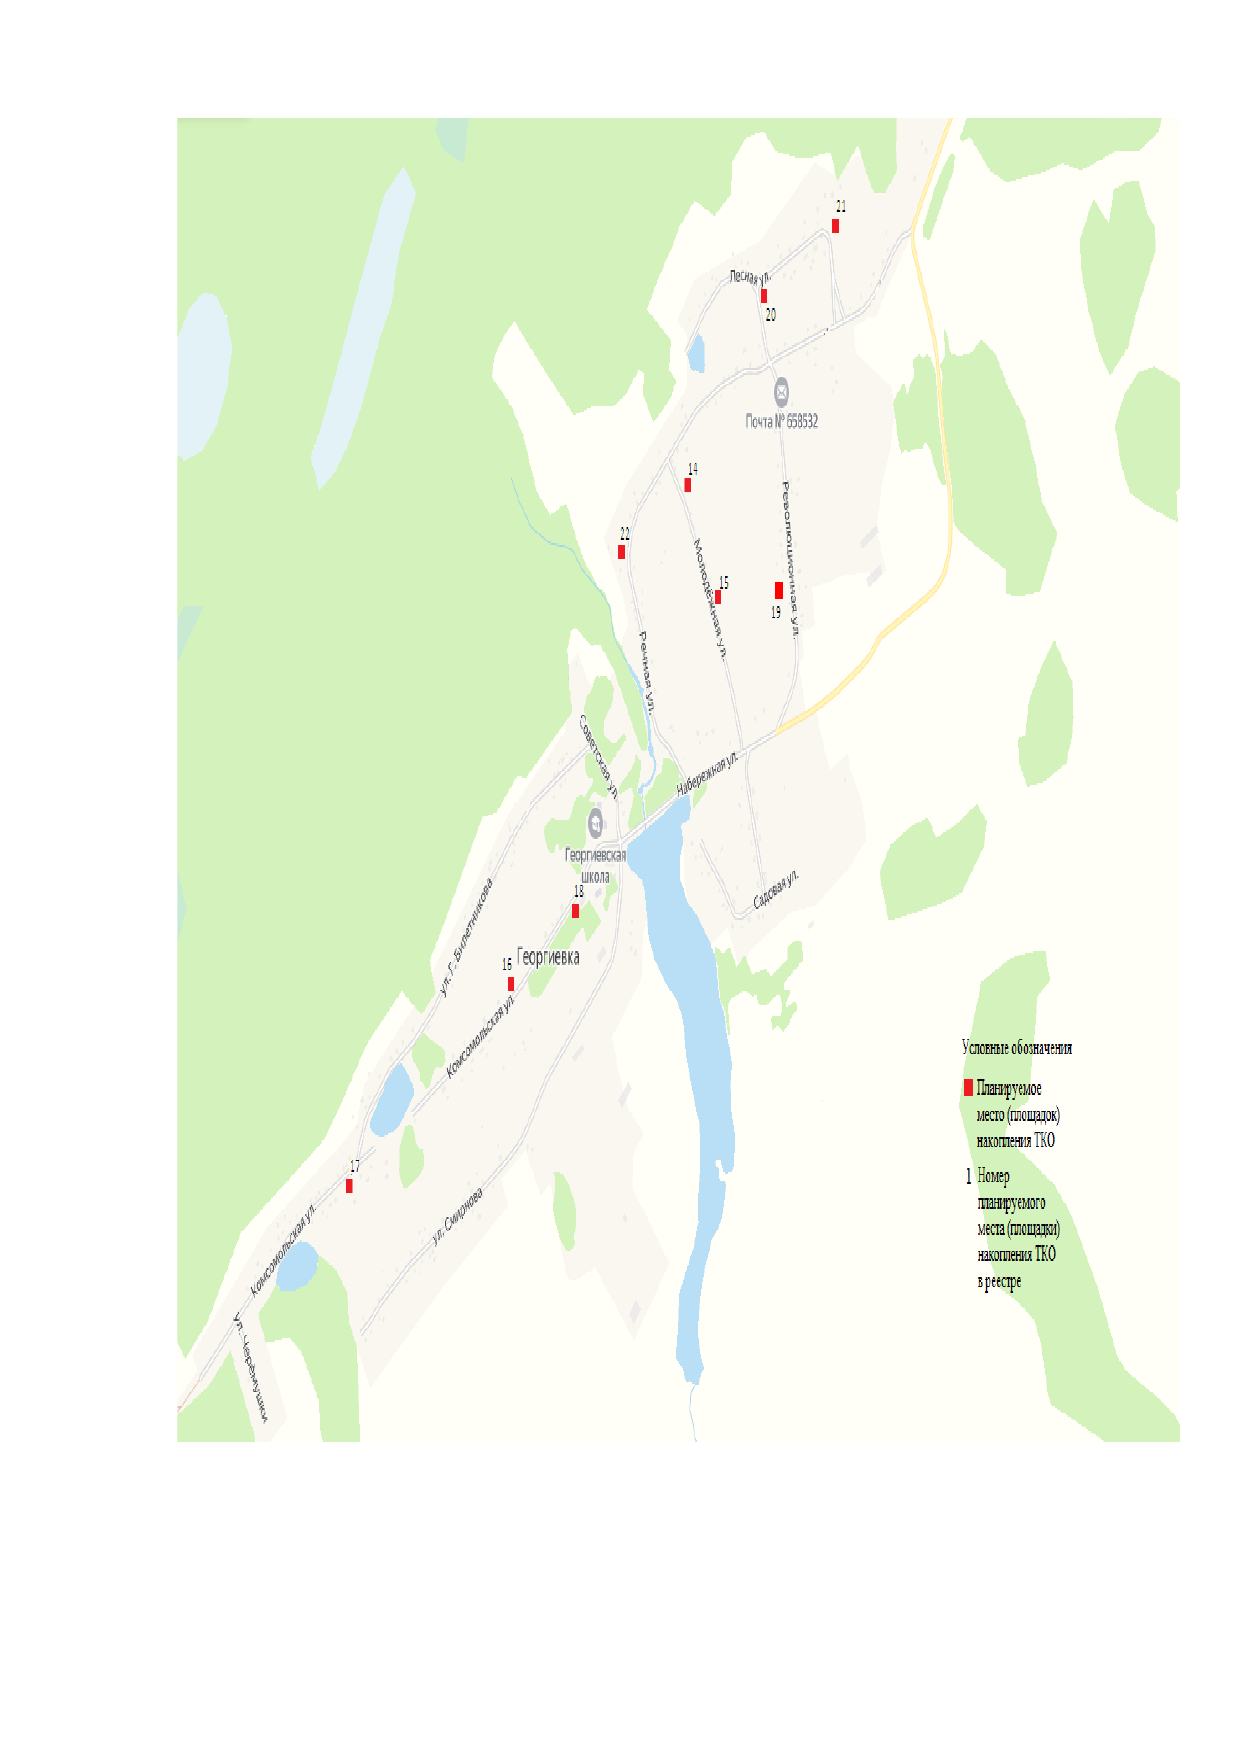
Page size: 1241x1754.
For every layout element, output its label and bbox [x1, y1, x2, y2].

picture [177, 118, 1180, 1442]
